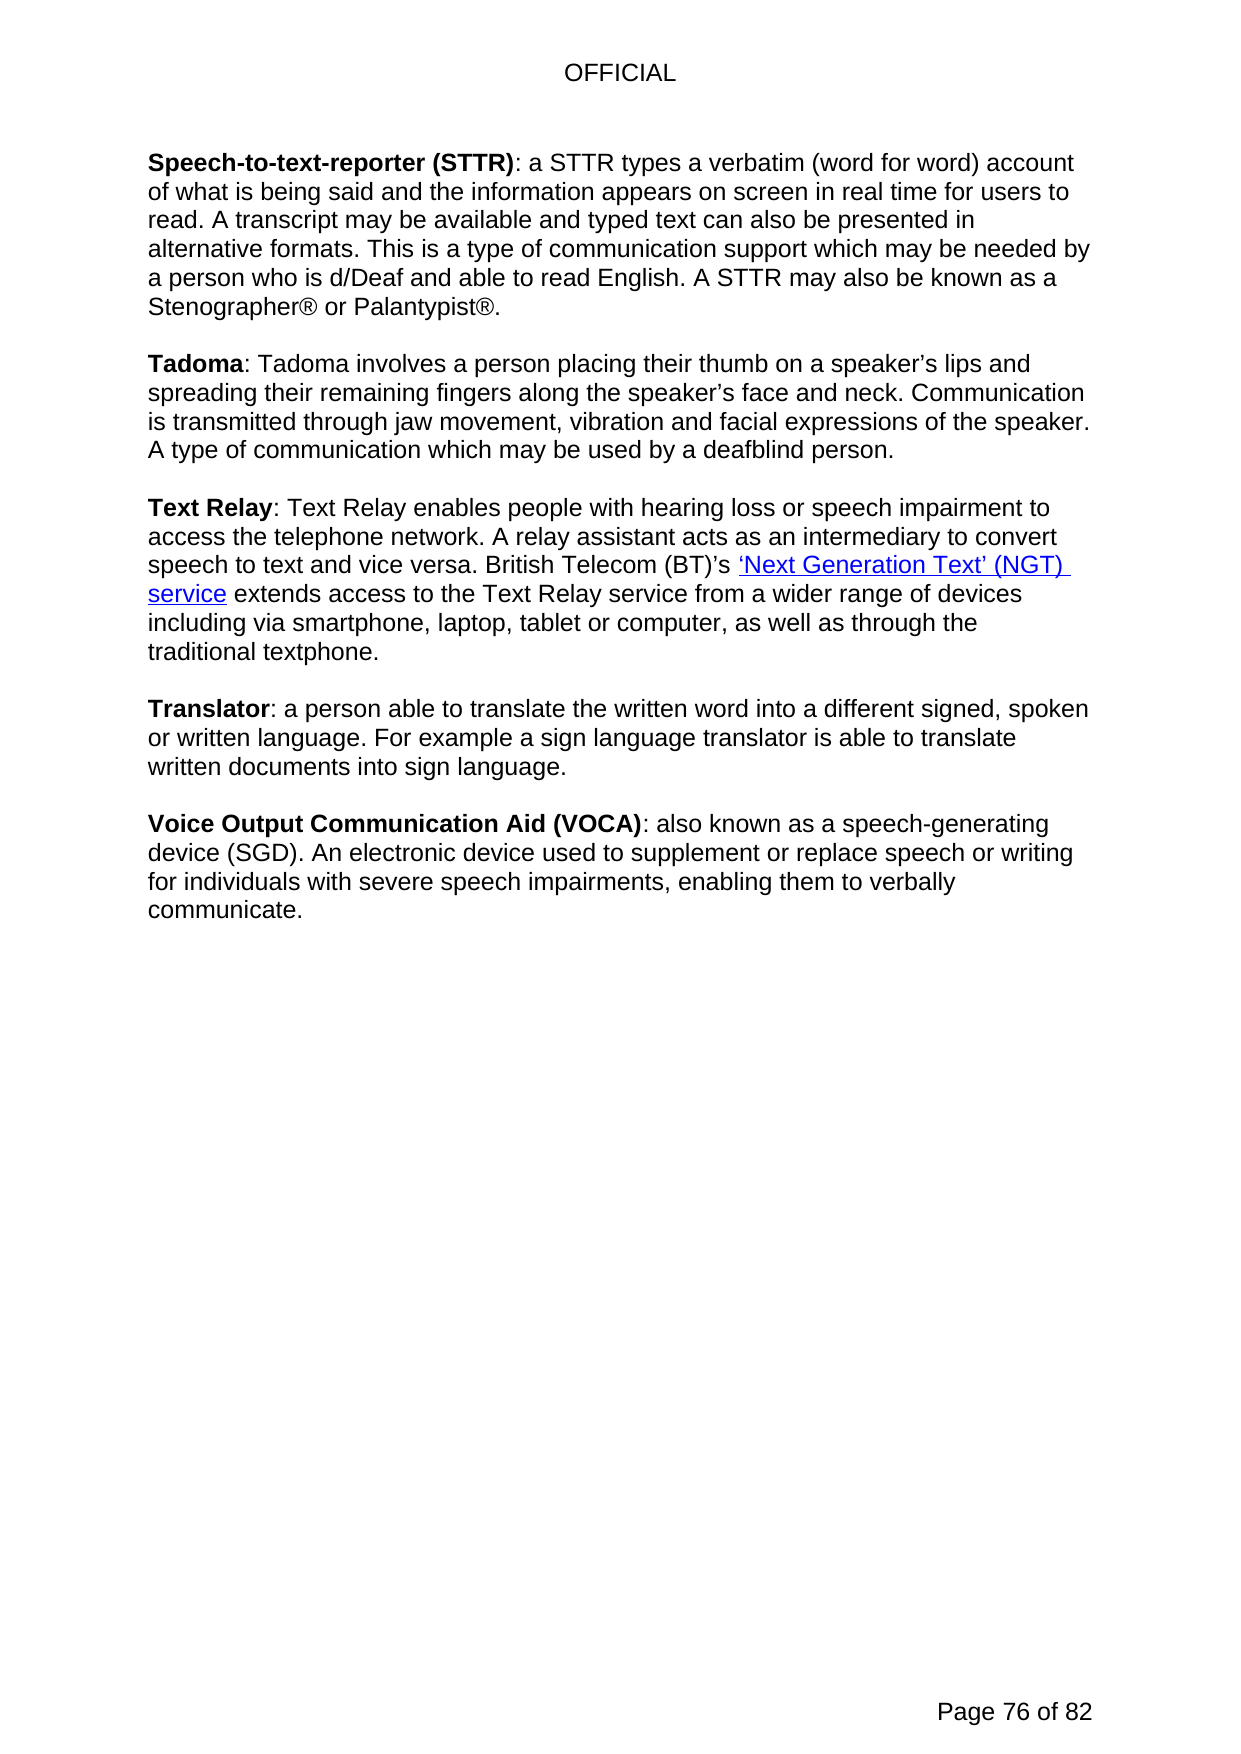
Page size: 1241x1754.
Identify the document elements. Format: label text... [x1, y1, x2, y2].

text Text Relay: Text Relay enables people with hearing loss or speech impairment to access the telephone network. A relay assistant acts as an intermediary to convert speech to text and vice versa. British Telecom (BT)’s ‘Next Generation Text’ (NGT) service extends access to the Text Relay service from a wider range of devices including via smartphone, laptop, tablet or computer, as well as through the traditional textphone. [148, 493, 1092, 665]
text Voice Output Communication Aid (VOCA): also known as a speech-generating device (SGD). An electronic device used to supplement or replace speech or writing for individuals with severe speech impairments, enabling them to verbally communicate. [148, 809, 1092, 924]
text Tadoma: Tadoma involves a person placing their thumb on a speaker’s lips and spreading their remaining fingers along the speaker’s face and neck. Communication is transmitted through jaw movement, vibration and facial expressions of the speaker. A type of communication which may be used by a deafblind person. [148, 349, 1092, 464]
text Translator: a person able to translate the written word into a different signed, spoken or written language. For example a sign language translator is able to translate written documents into sign language. [148, 694, 1092, 780]
text Speech-to-text-reporter (STTR): a STTR types a verbatim (word for word) account of what is being said and the information appears on screen in real time for users to read. A transcript may be available and typed text can also be presented in alternative formats. This is a type of communication support which may be needed by a person who is d/Deaf and able to read English. A STTR may also be known as a Stenographer® or Palantypist®. [148, 148, 1092, 320]
